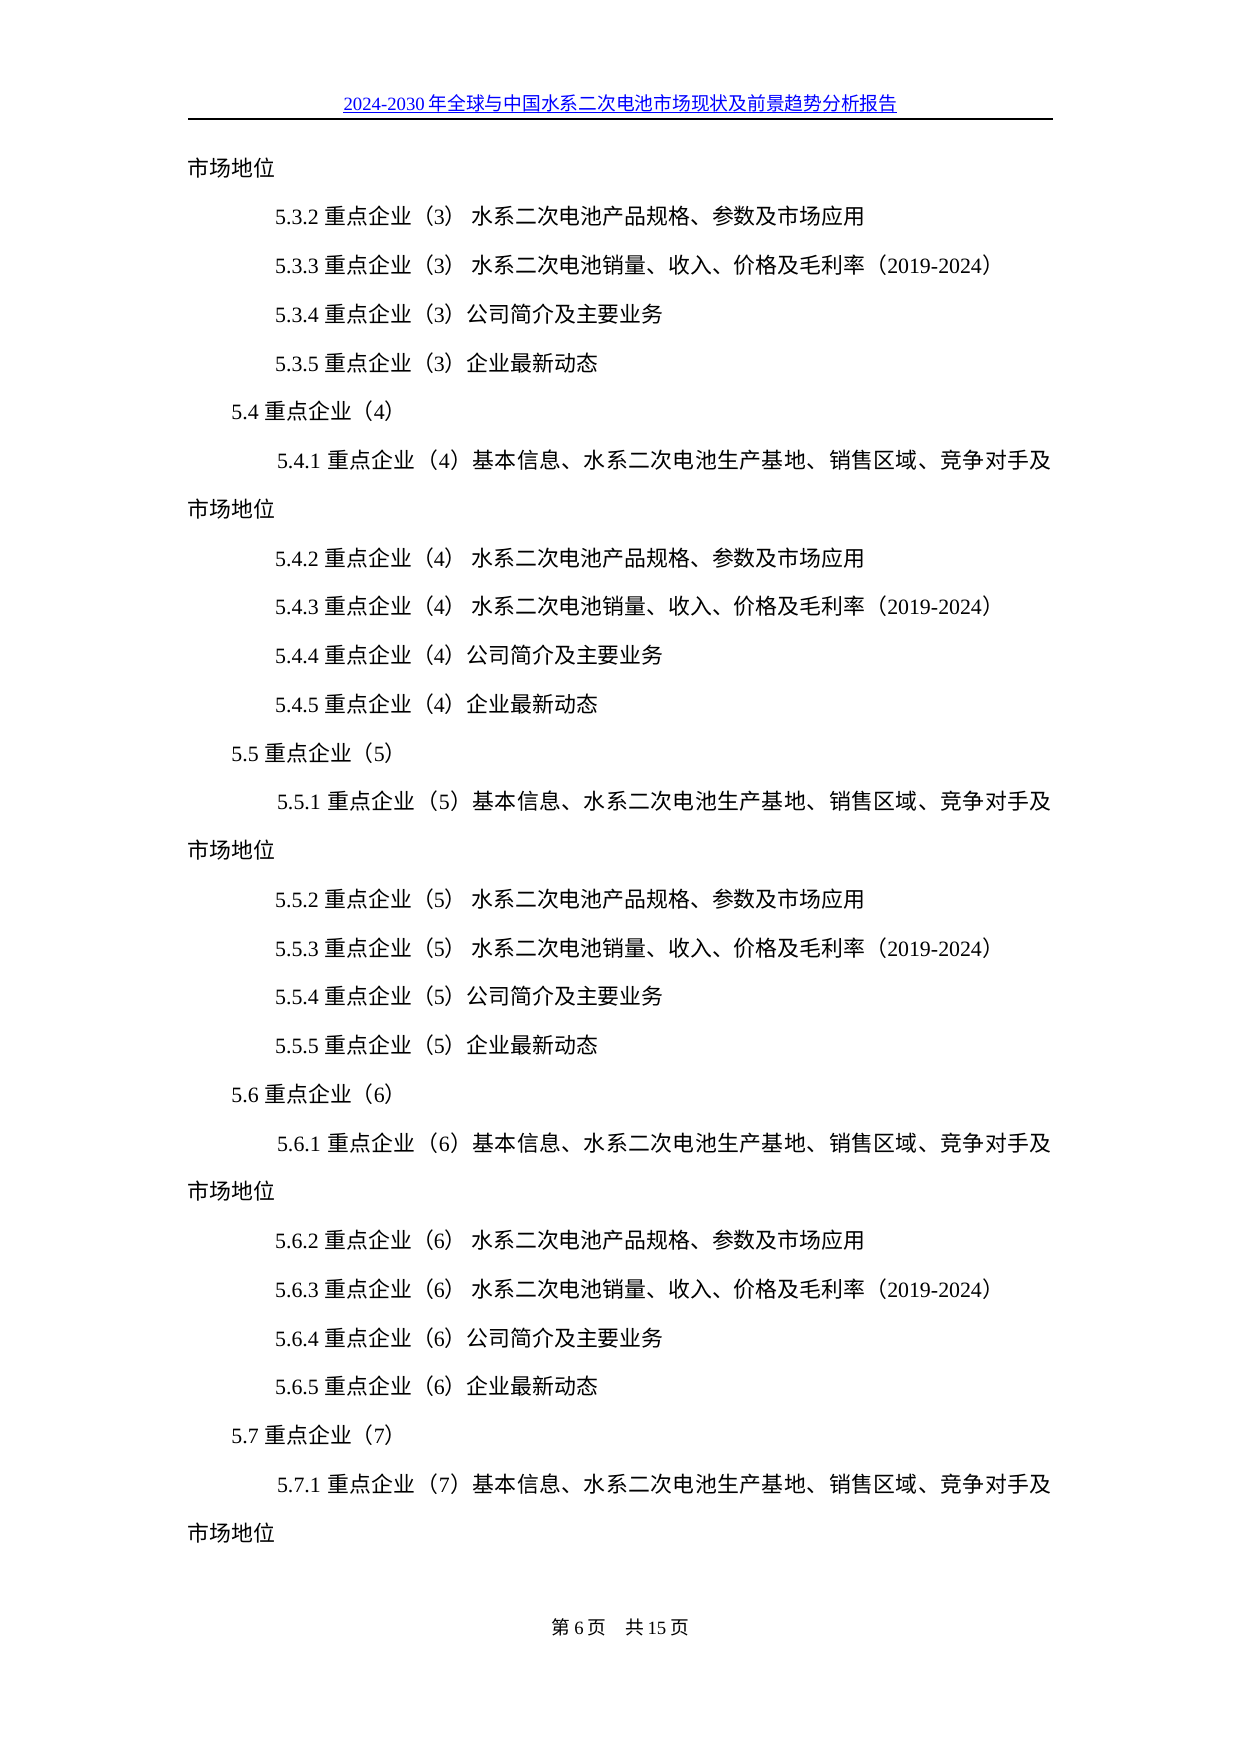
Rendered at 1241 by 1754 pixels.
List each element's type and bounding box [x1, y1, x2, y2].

text [187, 150, 1053, 1548]
